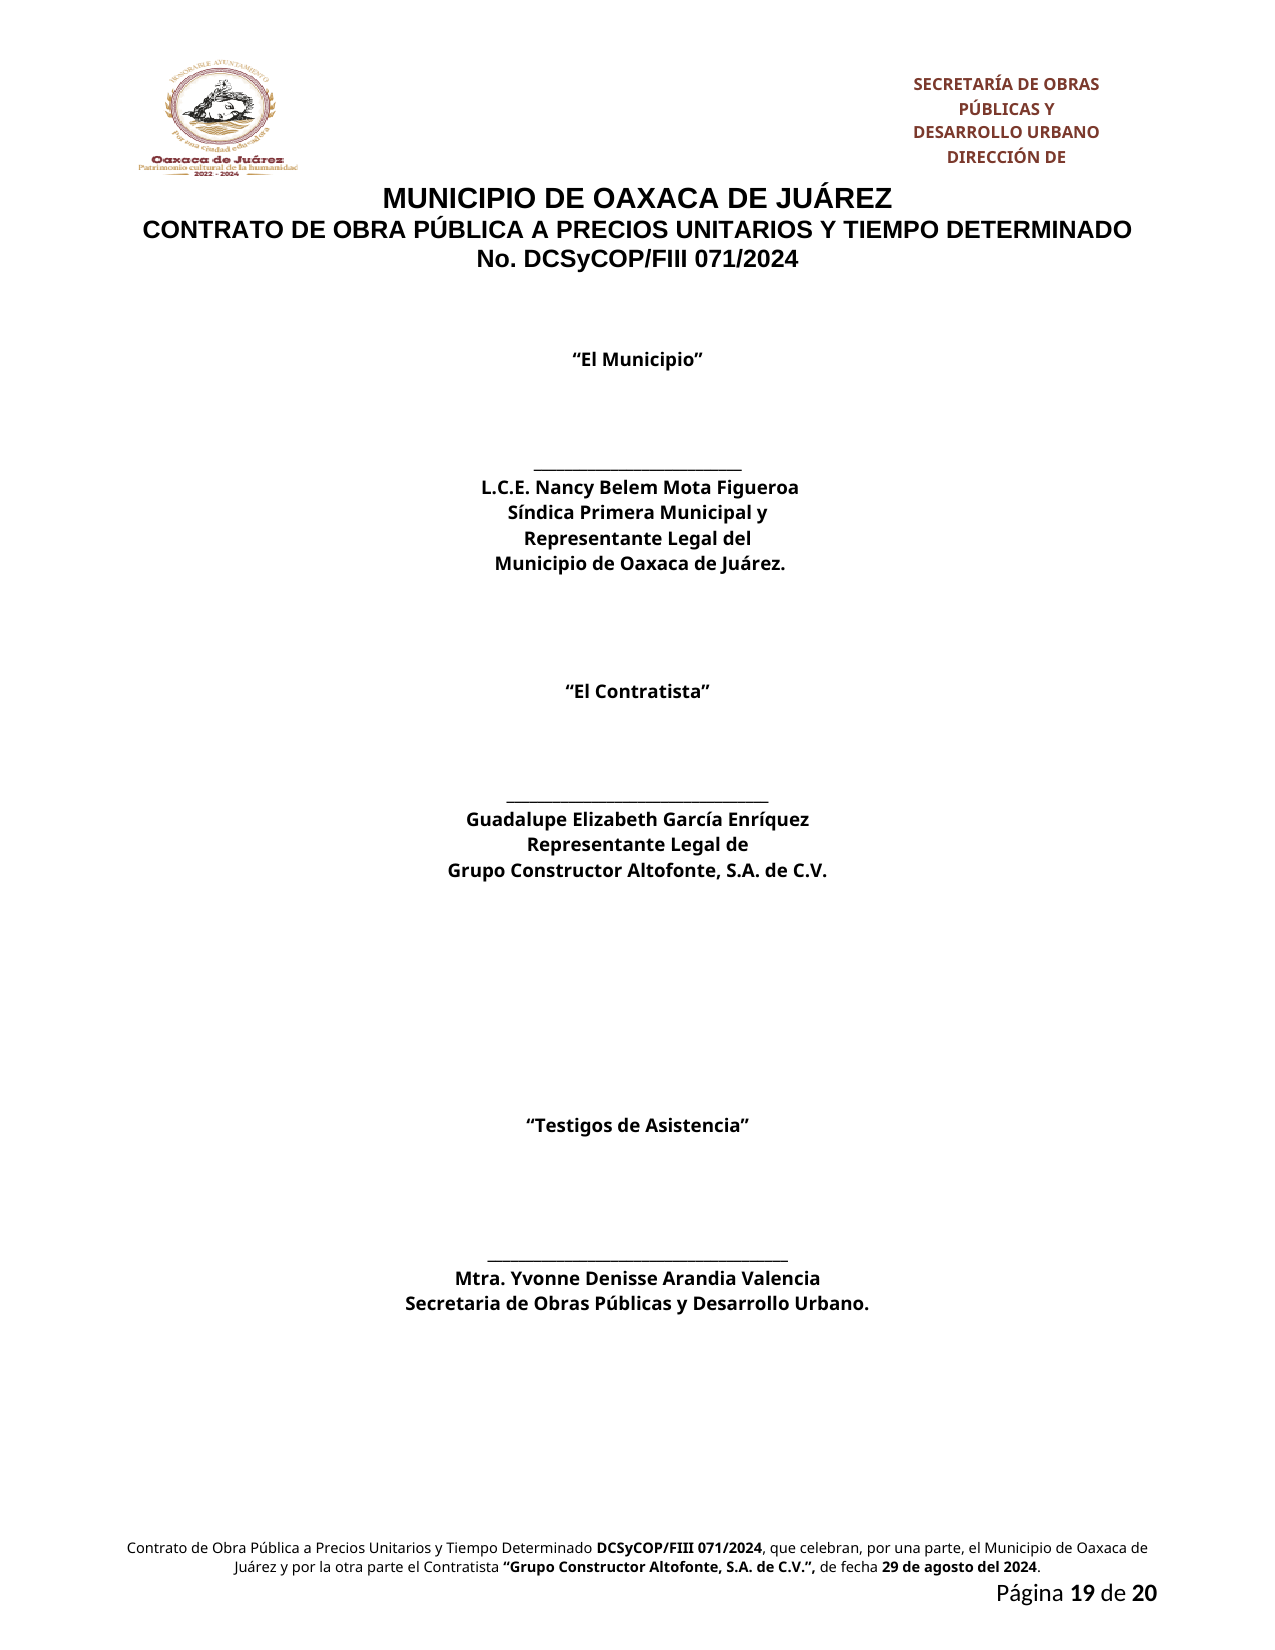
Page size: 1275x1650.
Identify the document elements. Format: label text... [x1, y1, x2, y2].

text “Testigos de Asistencia” [118, 1112, 1157, 1138]
text Secretaria de Obras Públicas y Desarrollo Urbano. [118, 1291, 1157, 1316]
text Municipio de Oaxaca de Juárez. [118, 551, 1157, 576]
text ___________________________ [118, 448, 1157, 474]
text “El Contratista” [118, 678, 1157, 704]
text Representante Legal del [118, 525, 1157, 551]
text “El Municipio” [118, 346, 1157, 372]
text __________________________________ [118, 780, 1157, 806]
text Representante Legal de [118, 831, 1157, 857]
text Mtra. Yvonne Denisse Arandia Valencia [118, 1265, 1157, 1291]
text _______________________________________ [118, 1240, 1157, 1265]
text Síndica Primera Municipal y [118, 499, 1157, 525]
text Guadalupe Elizabeth García Enríquez [118, 806, 1157, 831]
text L.C.E. Nancy Belem Mota Figueroa [118, 474, 1157, 499]
text Grupo Constructor Altofonte, S.A. de C.V. [118, 857, 1157, 882]
